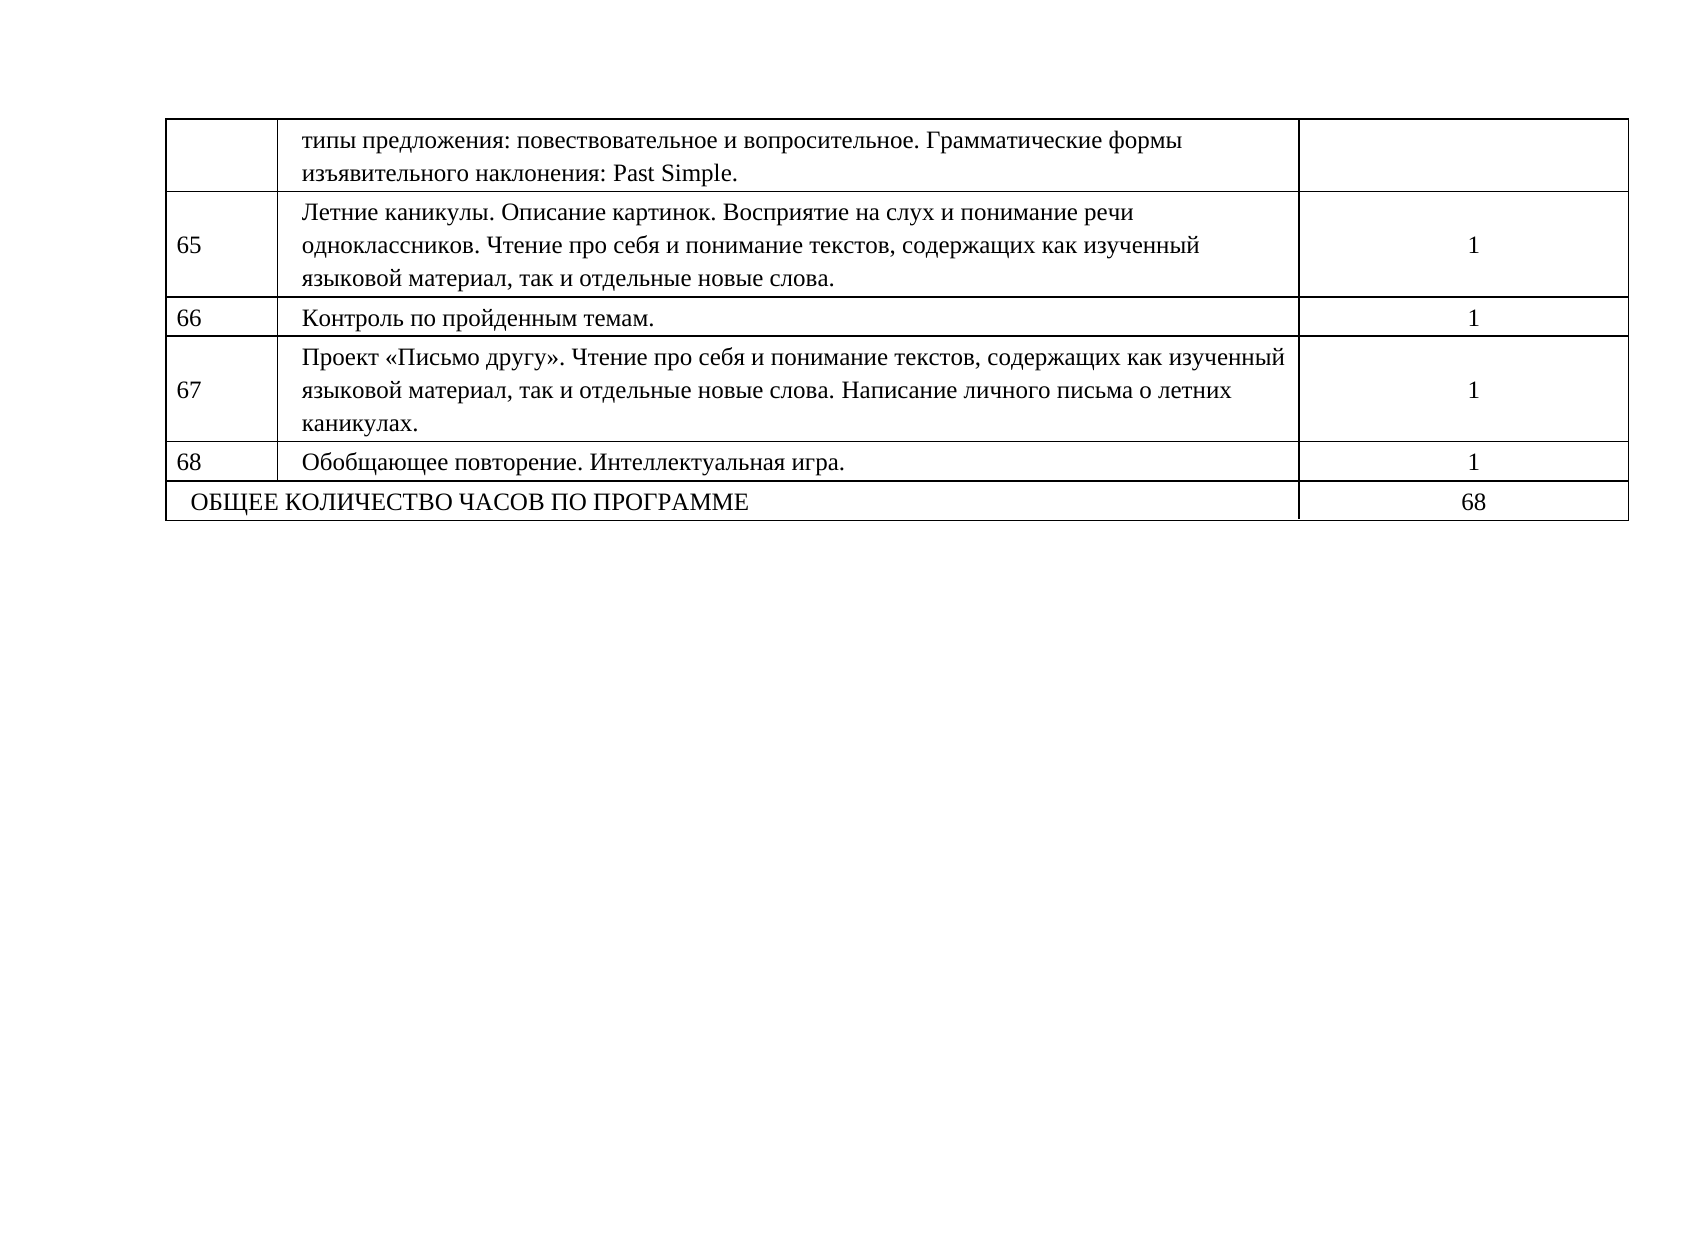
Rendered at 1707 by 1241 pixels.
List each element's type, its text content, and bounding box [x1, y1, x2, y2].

table_cell 1 [1300, 337, 1628, 441]
table_cell 1 [1300, 120, 1628, 191]
table_cell 1 [1300, 442, 1628, 480]
table_cell Проект «Письмо другу». Чтение про себя и понимание текстов, содержащих как изученный языковой материал, так и отдельные новые слова. Написание личного письма о летних каникулах. [278, 337, 1298, 441]
table_cell 67 [167, 337, 277, 441]
table_cell 1 [1300, 192, 1628, 296]
table_cell Обобщающее повторение. Интеллектуальная игра. [278, 442, 1298, 480]
table_cell 68 [167, 442, 277, 480]
table_cell 64 [167, 120, 277, 191]
table_cell 1 [1300, 298, 1628, 335]
table_cell 65 [167, 192, 277, 296]
table_cell 66 [167, 298, 277, 335]
table_cell ОБЩЕЕ КОЛИЧЕСТВО ЧАСОВ ПО ПРОГРАММЕ [167, 482, 1298, 519]
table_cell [278, 120, 1298, 191]
table_cell Контроль по пройденным темам. [278, 298, 1298, 335]
table_cell 68 [1300, 482, 1628, 519]
table_cell Летние каникулы. Описание картинок. Восприятие на слух и понимание речи одноклассников. Чтение про себя и понимание текстов, содержащих как изученный языковой материал, так и отдельные новые слова. [278, 192, 1298, 296]
